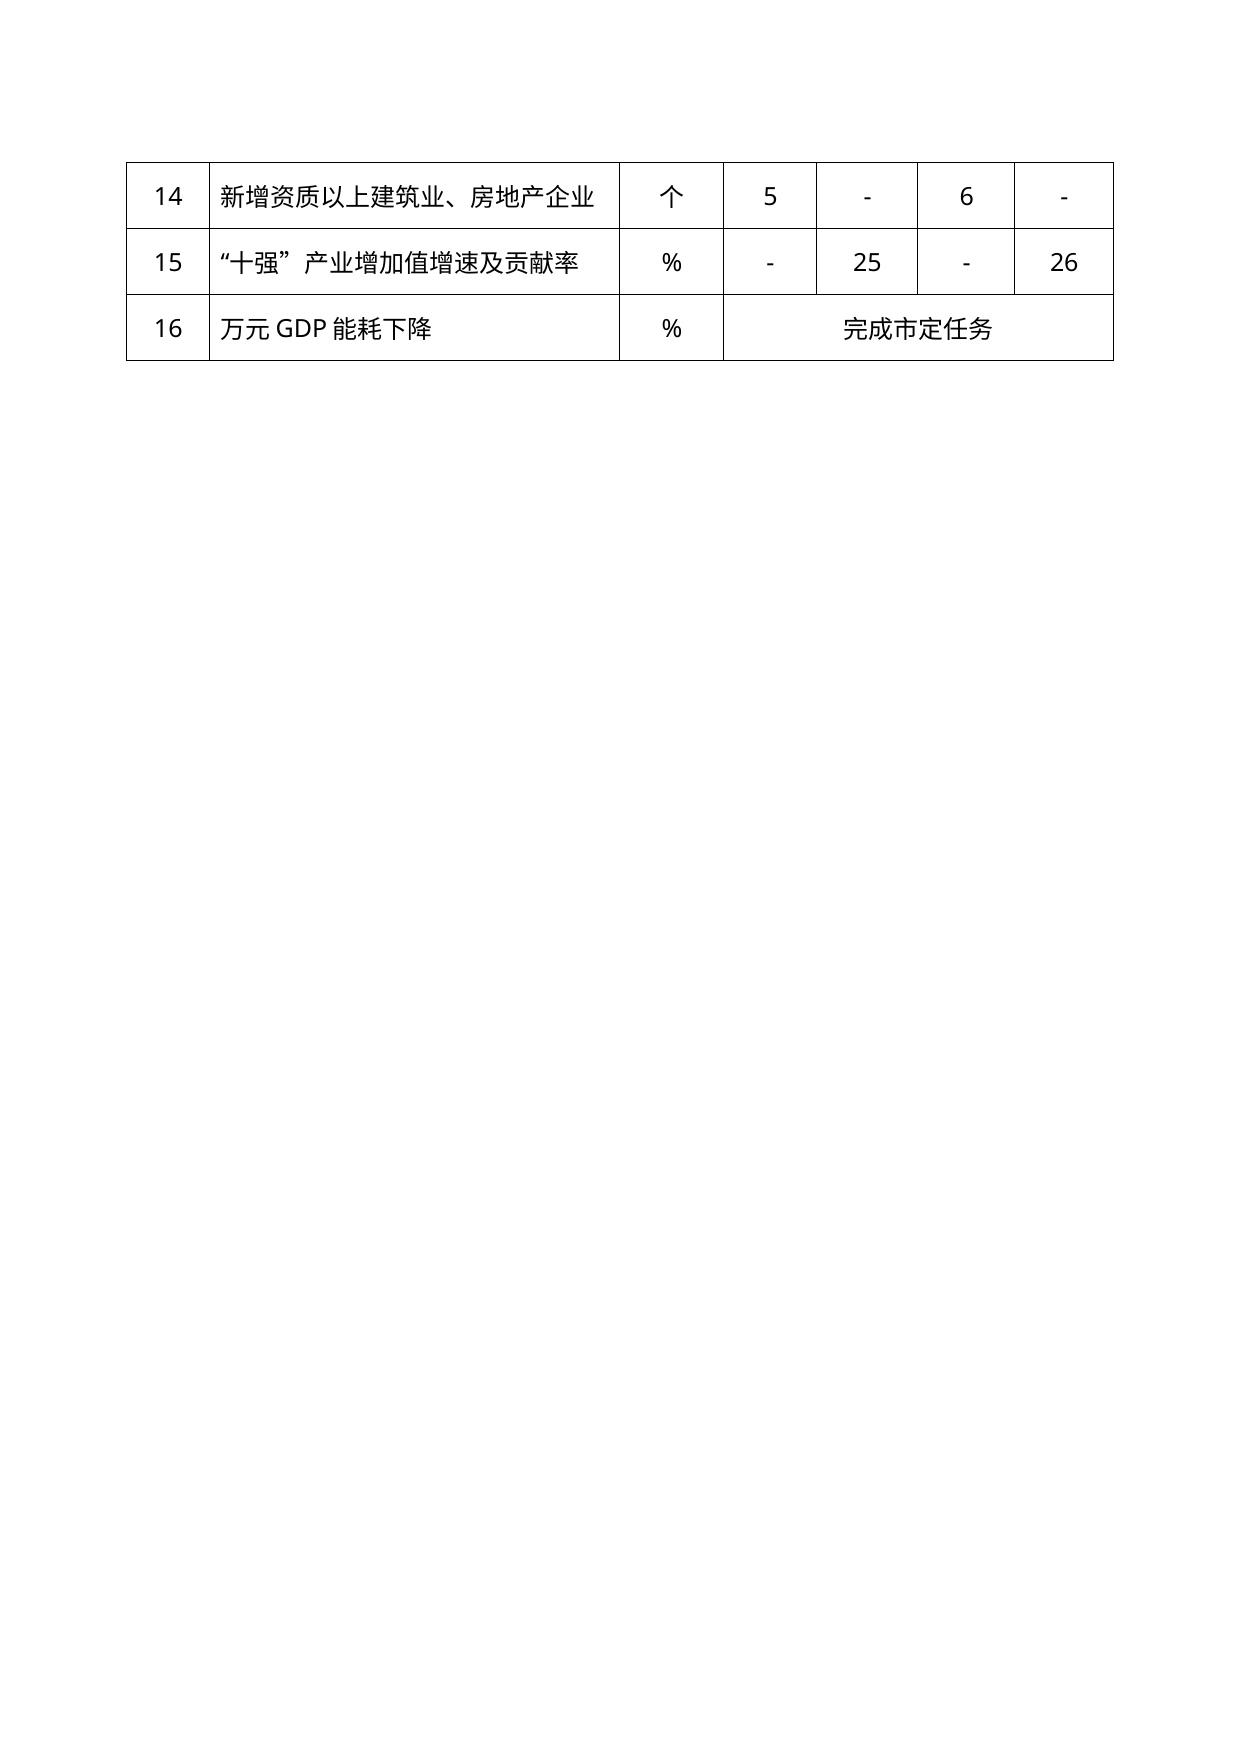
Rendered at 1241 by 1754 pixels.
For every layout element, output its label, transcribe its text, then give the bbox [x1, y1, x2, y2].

table_cell - [817, 163, 917, 228]
table_cell - [724, 229, 816, 294]
table_cell 14 [127, 163, 209, 228]
table_cell % [620, 229, 723, 294]
table_cell 个 [620, 163, 723, 228]
table_cell “十强”产业增加值增速及贡献率 [210, 229, 619, 294]
table_cell 15 [127, 229, 209, 294]
table_cell 16 [127, 295, 209, 360]
table_cell - [1015, 163, 1113, 228]
table_cell 新增资质以上建筑业、房地产企业 [210, 163, 619, 228]
table_cell - [918, 229, 1014, 294]
table_cell 25 [817, 229, 917, 294]
table_cell 完成市定任务 [724, 295, 1113, 360]
table_cell 万元GDP能耗下降 [210, 295, 619, 360]
table_cell 26 [1015, 229, 1113, 294]
table_cell 5 [724, 163, 816, 228]
table_cell % [620, 295, 723, 360]
table_cell 6 [918, 163, 1014, 228]
